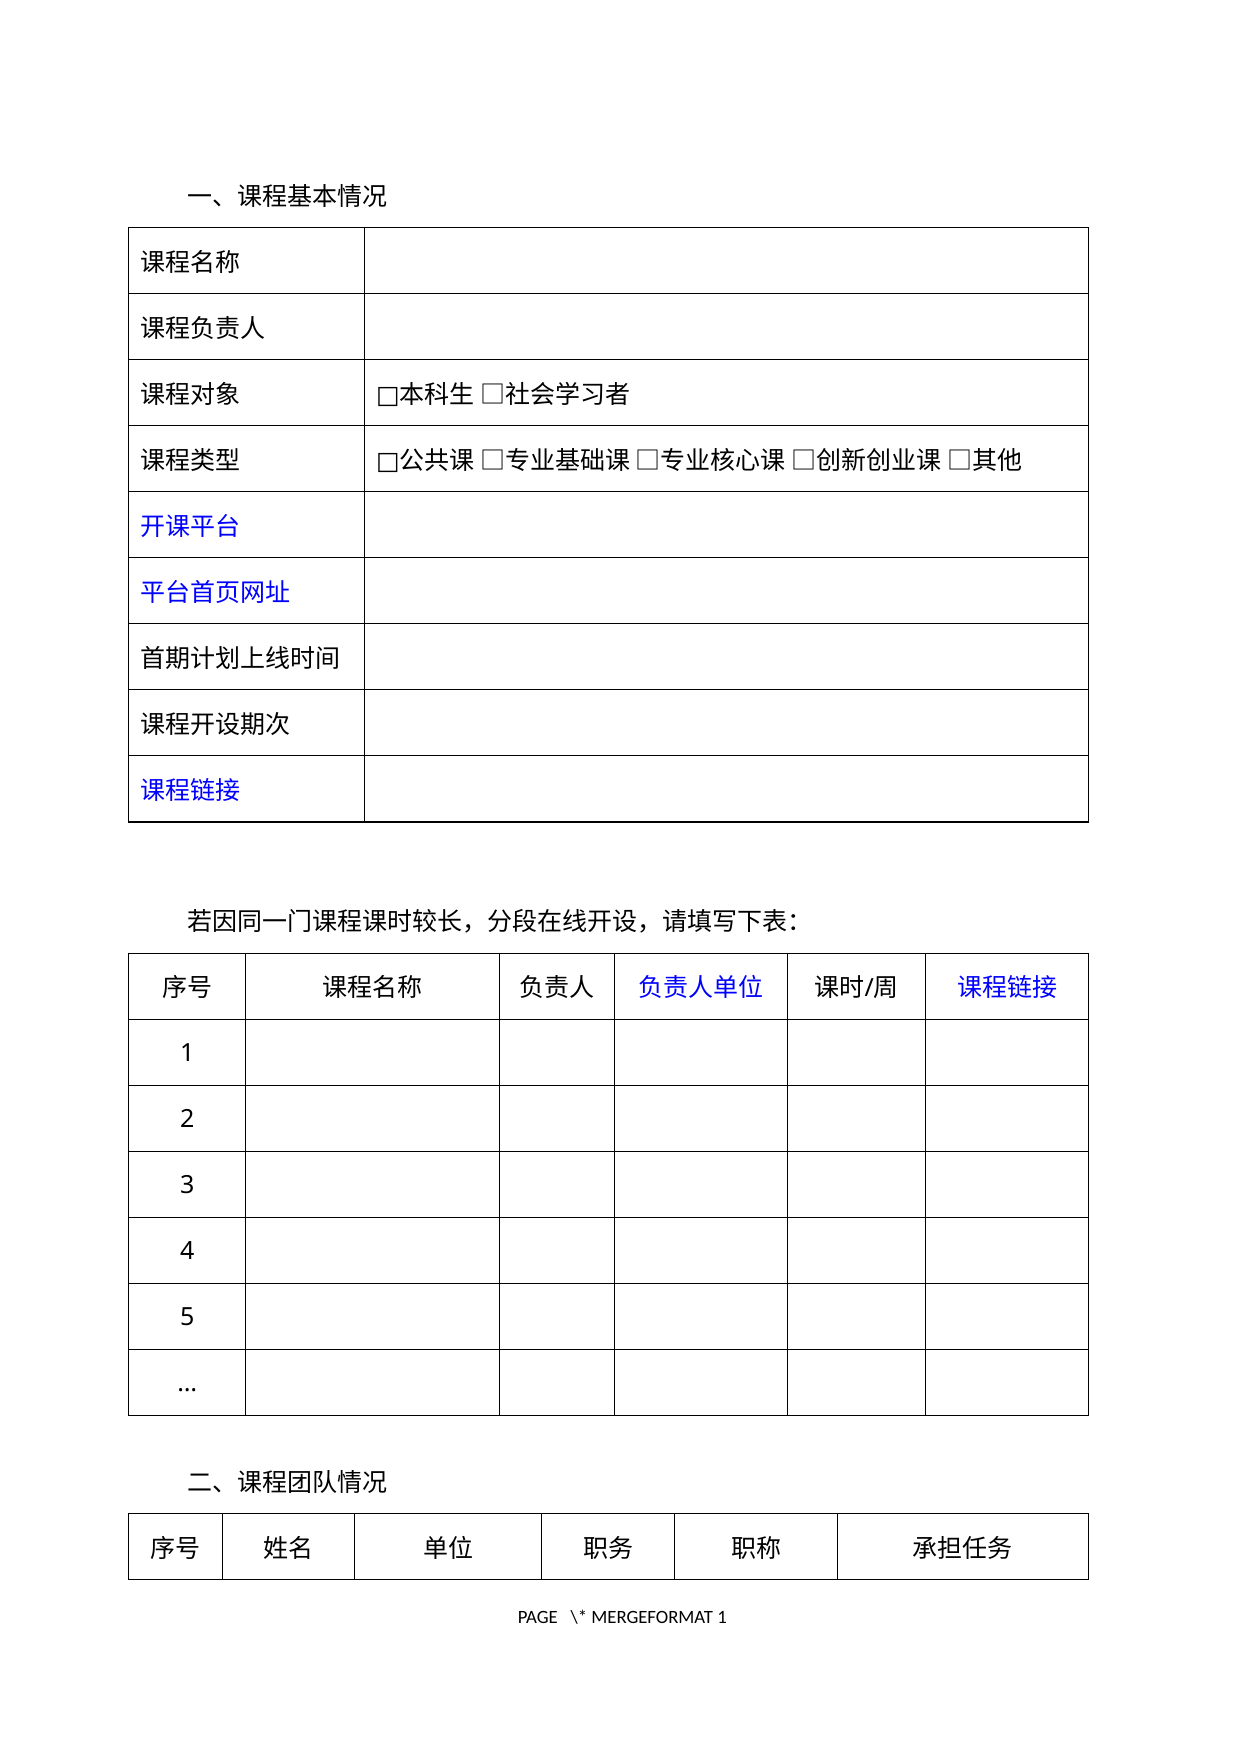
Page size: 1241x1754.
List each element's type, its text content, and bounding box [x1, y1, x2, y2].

table_cell [365, 492, 1088, 557]
table_cell [615, 1284, 787, 1349]
table_cell [788, 1086, 925, 1151]
table_cell [926, 1284, 1088, 1349]
table_header 课程名称 [129, 228, 364, 293]
table_cell 课程链接 [129, 756, 364, 821]
table_cell [926, 1086, 1088, 1151]
table_cell [926, 1350, 1088, 1415]
table_cell [926, 1020, 1088, 1084]
text 一、课程基本情况 [187, 162, 1053, 227]
table_header 姓名 [223, 1514, 354, 1579]
table_header 课时/周 [788, 954, 925, 1018]
table_cell 3 [129, 1152, 245, 1217]
text 二、课程团队情况 [187, 1448, 1053, 1513]
table_cell [788, 1284, 925, 1349]
table_cell 首期计划上线时间 [129, 624, 364, 689]
table_cell [246, 1020, 499, 1084]
table_header [365, 228, 1088, 293]
table_cell [615, 1152, 787, 1217]
table_cell 课程开设期次 [129, 690, 364, 755]
table_cell [246, 1152, 499, 1217]
table_cell [365, 756, 1088, 821]
table_cell 5 [129, 1284, 245, 1349]
table_cell 课程负责人 [129, 294, 364, 359]
table_header 课程名称 [246, 954, 499, 1018]
table_cell [926, 1152, 1088, 1217]
table_cell [615, 1020, 787, 1084]
table_cell [500, 1350, 614, 1415]
table_cell 2 [129, 1086, 245, 1151]
table_cell [615, 1086, 787, 1151]
table_cell 4 [129, 1218, 245, 1283]
table_cell 课程类型 [129, 426, 364, 491]
table_cell 课程对象 [129, 360, 364, 425]
table_header 承担任务 [838, 1514, 1088, 1579]
table_cell [365, 690, 1088, 755]
table_cell [365, 294, 1088, 359]
table_header 职务 [542, 1514, 674, 1579]
table_header 课程链接 [926, 954, 1088, 1018]
table_cell [246, 1218, 499, 1283]
table_cell [500, 1152, 614, 1217]
table_header 序号 [129, 954, 245, 1018]
table_header 负责人单位 [615, 954, 787, 1018]
table_cell 开课平台 [129, 492, 364, 557]
text 若因同一门课程课时较长，分段在线开设，请填写下表： [187, 887, 1053, 952]
table_header 序号 [129, 1514, 222, 1579]
table_cell □公共课 □专业基础课 □专业核心课 □创新创业课 □其他 [365, 426, 1088, 491]
table_cell [365, 558, 1088, 623]
table_cell [926, 1218, 1088, 1283]
table_cell [788, 1020, 925, 1084]
table_cell 1 [129, 1020, 245, 1084]
table_header 单位 [355, 1514, 541, 1579]
table_cell [788, 1152, 925, 1217]
table_cell [788, 1218, 925, 1283]
table_cell [246, 1284, 499, 1349]
table_cell 平台首页网址 [129, 558, 364, 623]
table_cell [500, 1020, 614, 1084]
table_cell [365, 624, 1088, 689]
table_header 负责人 [500, 954, 614, 1018]
table_cell [788, 1350, 925, 1415]
table_cell [615, 1350, 787, 1415]
table_cell [500, 1086, 614, 1151]
table_cell [246, 1350, 499, 1415]
table_cell [500, 1284, 614, 1349]
table_cell [246, 1086, 499, 1151]
table_cell □本科生 □社会学习者 [365, 360, 1088, 425]
table_cell [500, 1218, 614, 1283]
table_cell [615, 1218, 787, 1283]
table_header 职称 [675, 1514, 837, 1579]
table_cell … [129, 1350, 245, 1415]
